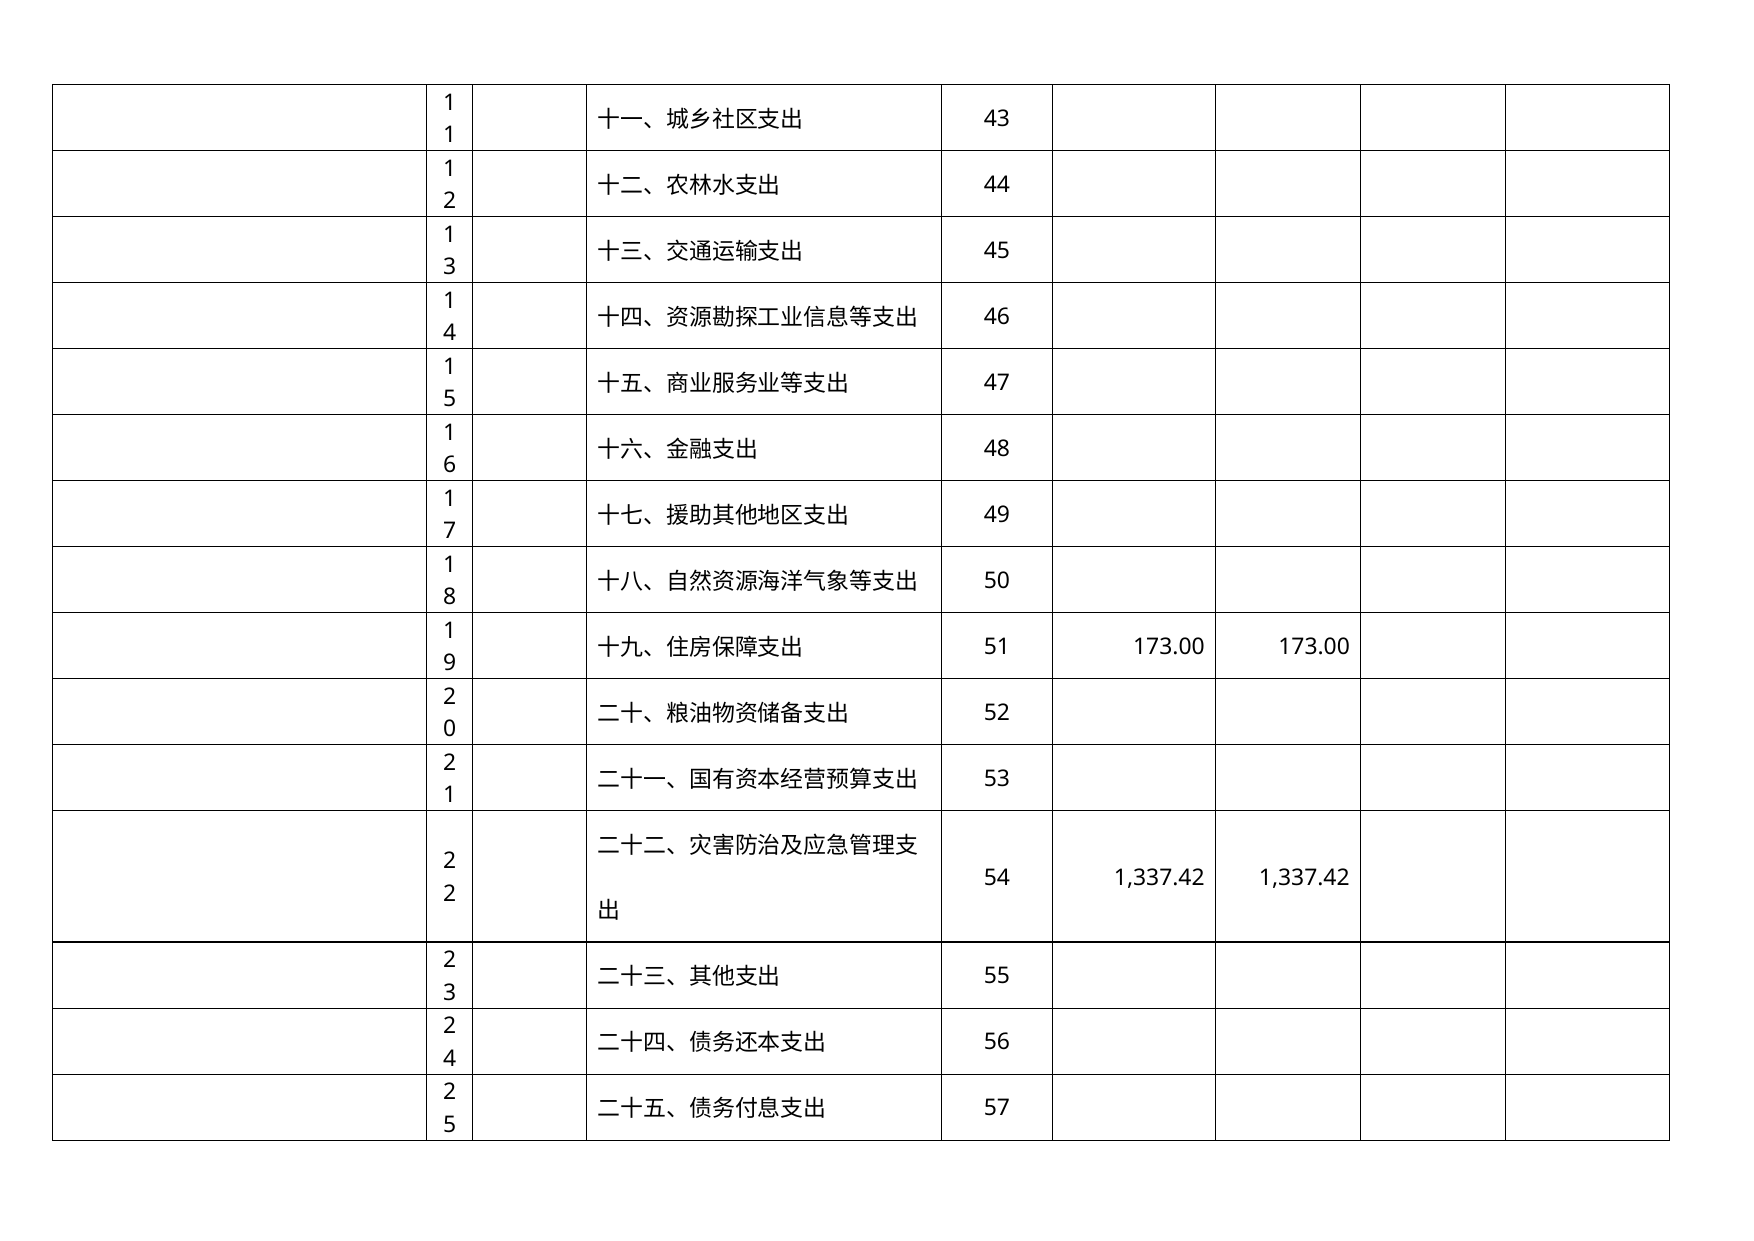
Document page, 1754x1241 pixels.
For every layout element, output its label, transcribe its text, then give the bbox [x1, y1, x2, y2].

table_cell [1216, 415, 1360, 480]
table_cell [1361, 547, 1505, 612]
table_cell [53, 415, 426, 480]
table_cell [1216, 151, 1360, 216]
table_cell [1506, 943, 1669, 1007]
table_cell [1053, 1009, 1215, 1073]
table_cell [1506, 811, 1669, 941]
table_cell [1053, 1075, 1215, 1139]
table_cell [1506, 283, 1669, 348]
table_cell 十六、金融支出 [587, 415, 941, 480]
table_cell [53, 547, 426, 612]
table_cell 二十一、国有资本经营预算支出 [587, 745, 941, 810]
table_cell [1506, 547, 1669, 612]
table_cell [473, 217, 586, 282]
table_cell [1361, 349, 1505, 414]
table_cell 十三、交通运输支出 [587, 217, 941, 282]
table_cell 16 [427, 415, 472, 480]
table_cell [1361, 283, 1505, 348]
table_cell [473, 613, 586, 678]
table_cell [53, 217, 426, 282]
table_cell 17 [427, 481, 472, 546]
table_cell 十五、商业服务业等支出 [587, 349, 941, 414]
table_cell 173.00 [1053, 613, 1215, 678]
table_cell [1216, 943, 1360, 1007]
table_cell [1216, 745, 1360, 810]
table_cell [53, 613, 426, 678]
table_cell [1053, 481, 1215, 546]
table_cell 51 [942, 613, 1052, 678]
table_cell [473, 943, 586, 1007]
table_cell [1506, 415, 1669, 480]
table_cell [53, 811, 426, 941]
table_cell 十九、住房保障支出 [587, 613, 941, 678]
table_cell [1361, 943, 1505, 1007]
table_cell 57 [942, 1075, 1052, 1139]
table_cell 十二、农林水支出 [587, 151, 941, 216]
table_cell 14 [427, 283, 472, 348]
table_cell [1506, 745, 1669, 810]
table_cell [53, 283, 426, 348]
table_cell [53, 679, 426, 744]
table_cell 49 [942, 481, 1052, 546]
table_cell 50 [942, 547, 1052, 612]
table_cell [1053, 415, 1215, 480]
table_cell [473, 415, 586, 480]
table_cell [53, 85, 426, 150]
table_cell 25 [427, 1075, 472, 1139]
table_cell [473, 1075, 586, 1139]
table_cell [473, 283, 586, 348]
table_cell [1053, 679, 1215, 744]
table_cell [1506, 613, 1669, 678]
table_cell [473, 547, 586, 612]
table_cell [1361, 85, 1505, 150]
table_cell [1506, 679, 1669, 744]
table_cell [473, 151, 586, 216]
table_cell 18 [427, 547, 472, 612]
table_cell 55 [942, 943, 1052, 1007]
table_cell 22 [427, 811, 472, 941]
table_cell 13 [427, 217, 472, 282]
table_cell [53, 943, 426, 1007]
table_cell [1053, 745, 1215, 810]
table_cell [1361, 745, 1505, 810]
table_cell 二十三、其他支出 [587, 943, 941, 1007]
table_cell [53, 349, 426, 414]
table_cell [53, 151, 426, 216]
table_cell 1,337.42 [1216, 811, 1360, 941]
table_cell 20 [427, 679, 472, 744]
table_cell [1361, 151, 1505, 216]
table_cell [1361, 481, 1505, 546]
table_cell [1361, 415, 1505, 480]
table_cell [1361, 811, 1505, 941]
table_cell 43 [942, 85, 1052, 150]
table_cell [473, 85, 586, 150]
table_cell [1053, 283, 1215, 348]
table_cell 二十五、债务付息支出 [587, 1075, 941, 1139]
table_cell 12 [427, 151, 472, 216]
table_cell [473, 481, 586, 546]
table_cell 48 [942, 415, 1052, 480]
table_cell [53, 1009, 426, 1073]
table_cell [473, 1009, 586, 1073]
table_cell 二十四、债务还本支出 [587, 1009, 941, 1073]
table_cell [1361, 613, 1505, 678]
table_cell [53, 1075, 426, 1139]
table_cell [1216, 481, 1360, 546]
table_cell 19 [427, 613, 472, 678]
table_cell [1361, 1009, 1505, 1073]
table_cell 二十二、灾害防治及应急管理支出 [587, 811, 941, 941]
table_cell [1053, 217, 1215, 282]
table_cell [1216, 1075, 1360, 1139]
table_cell [1053, 151, 1215, 216]
table_cell 24 [427, 1009, 472, 1073]
table_cell 15 [427, 349, 472, 414]
table_cell 46 [942, 283, 1052, 348]
table_cell 11 [427, 85, 472, 150]
table_cell 53 [942, 745, 1052, 810]
table_cell 十一、城乡社区支出 [587, 85, 941, 150]
table_cell [1506, 481, 1669, 546]
table_cell [1053, 85, 1215, 150]
table_cell 1,337.42 [1053, 811, 1215, 941]
table_cell [1506, 217, 1669, 282]
table_cell [473, 679, 586, 744]
table_cell [1506, 1075, 1669, 1139]
table_cell [1216, 349, 1360, 414]
table_cell 45 [942, 217, 1052, 282]
table_cell 44 [942, 151, 1052, 216]
table_cell [1506, 1009, 1669, 1073]
table_cell 十四、资源勘探工业信息等支出 [587, 283, 941, 348]
table_cell [1216, 85, 1360, 150]
table_cell 173.00 [1216, 613, 1360, 678]
table_cell [1053, 547, 1215, 612]
table_cell 54 [942, 811, 1052, 941]
table_cell [1053, 349, 1215, 414]
table_cell [1216, 283, 1360, 348]
table_cell [1361, 217, 1505, 282]
table_cell 十七、援助其他地区支出 [587, 481, 941, 546]
table_cell 21 [427, 745, 472, 810]
table_cell [1361, 1075, 1505, 1139]
table_cell [1216, 679, 1360, 744]
table_cell [53, 745, 426, 810]
table_cell [1216, 547, 1360, 612]
table_cell [473, 745, 586, 810]
table_cell 56 [942, 1009, 1052, 1073]
table_cell [1053, 943, 1215, 1007]
table_cell [1216, 1009, 1360, 1073]
table_cell [473, 811, 586, 941]
table_cell [1506, 85, 1669, 150]
table_cell [473, 349, 586, 414]
table_cell 十八、自然资源海洋气象等支出 [587, 547, 941, 612]
table_cell [1506, 349, 1669, 414]
table_cell [1361, 679, 1505, 744]
table_cell [1216, 217, 1360, 282]
table_cell [53, 481, 426, 546]
table_cell 23 [427, 943, 472, 1007]
table_cell [1506, 151, 1669, 216]
table_cell 52 [942, 679, 1052, 744]
table_cell 47 [942, 349, 1052, 414]
table_cell 二十、粮油物资储备支出 [587, 679, 941, 744]
